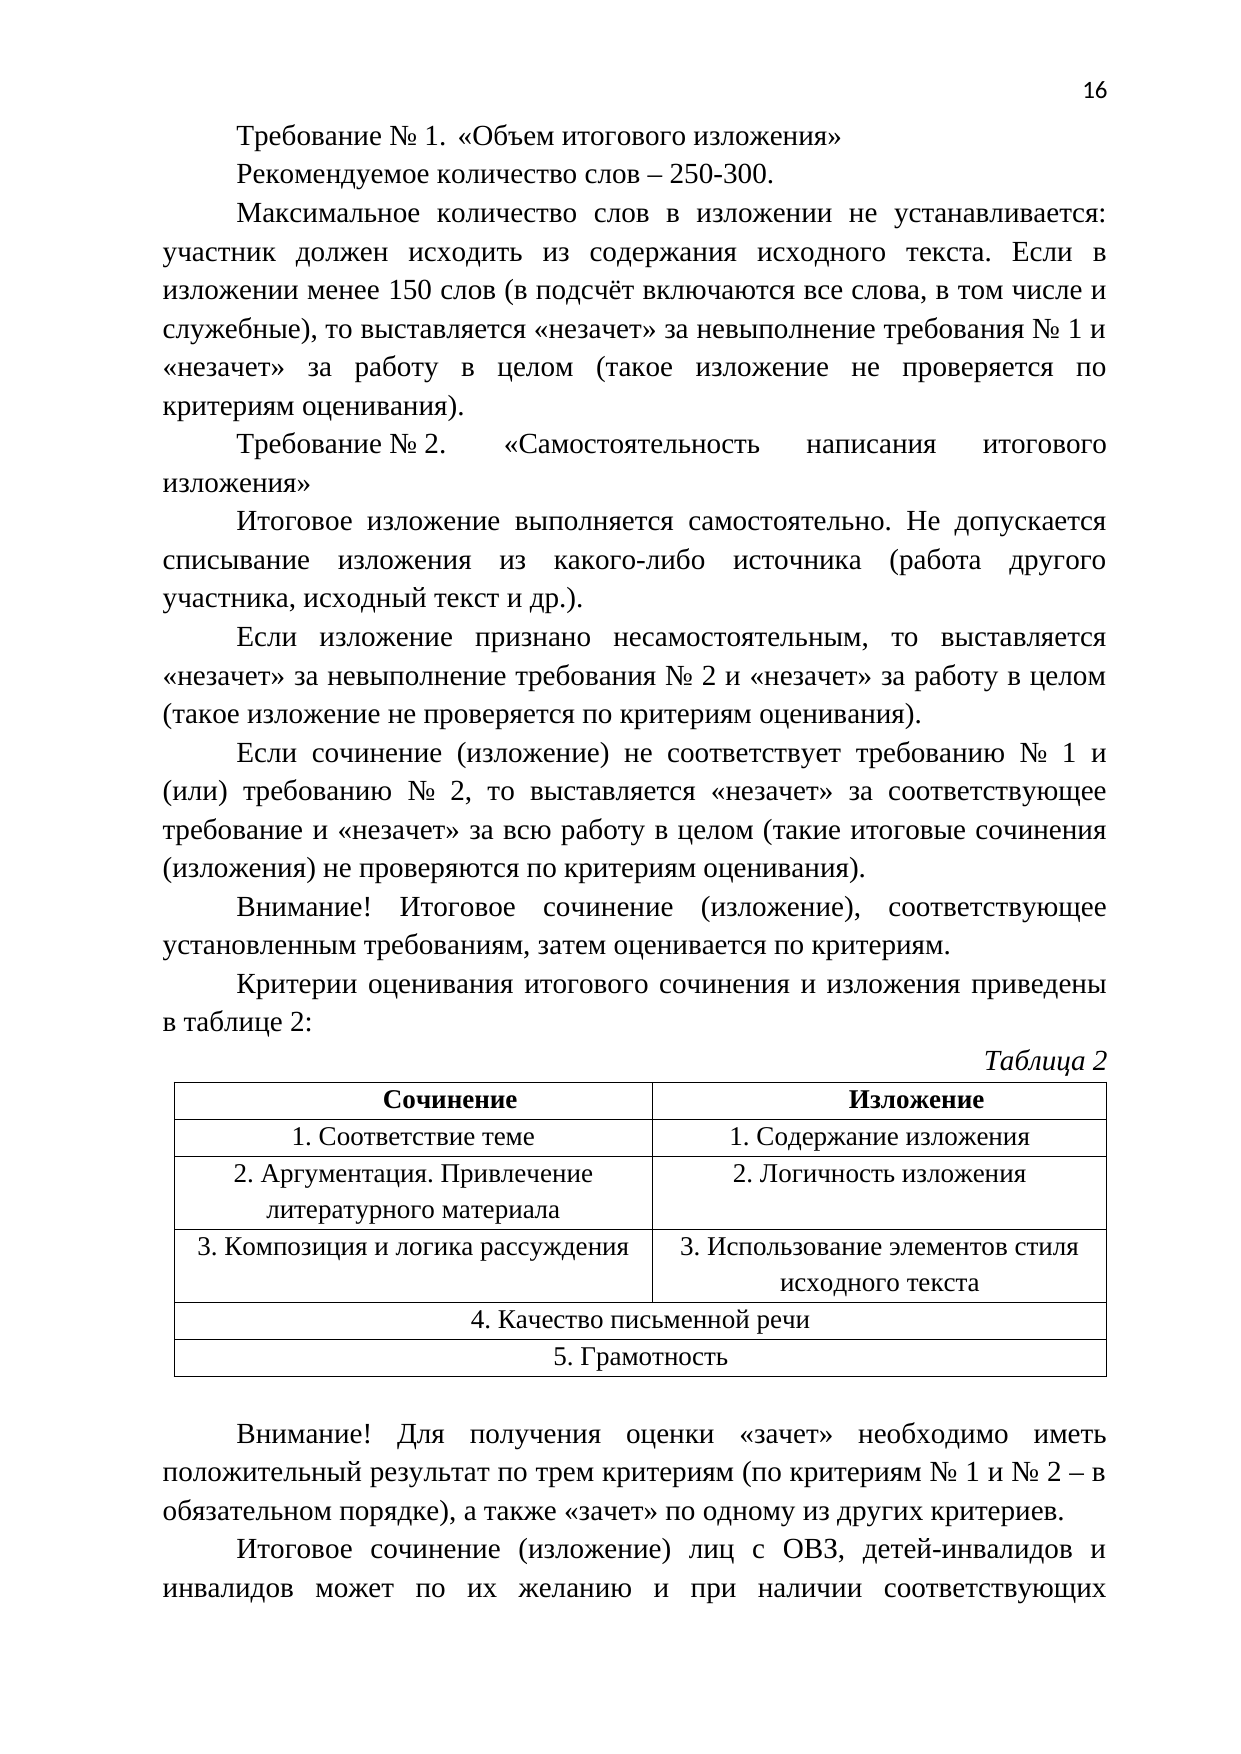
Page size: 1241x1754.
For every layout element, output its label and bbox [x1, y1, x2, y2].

table_header [151, 118, 1118, 1603]
